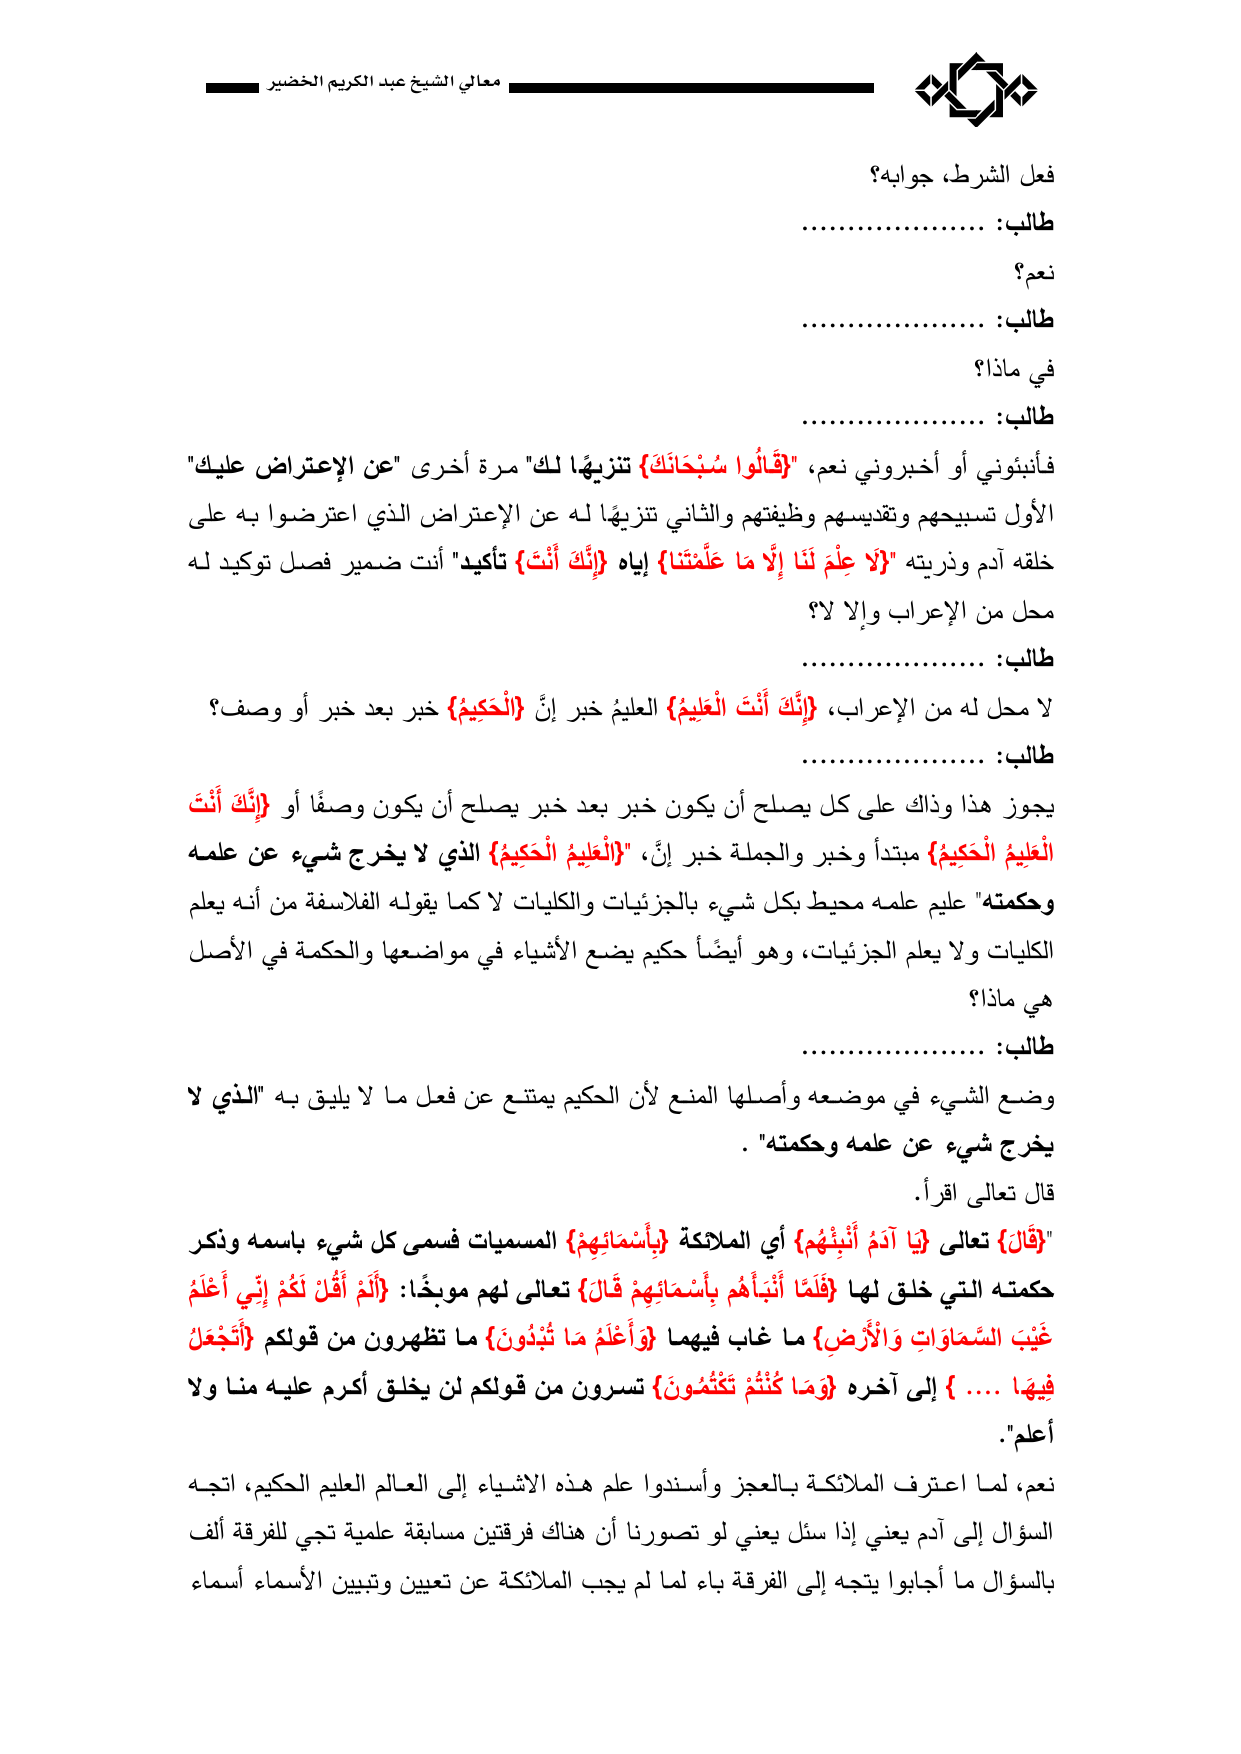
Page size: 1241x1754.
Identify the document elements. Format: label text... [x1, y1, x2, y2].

text "{قَالَ} تعالى {يَا آدَمُ أَنْبِئْهُم} أي الملائكة {بِأَسْمَائِهِمْ} المسميات فسمى كل شيء باسمه وذكر حكمته التي خلق لها {فَلَمَّا أَنْبَأَهُم بِأَسْمَائِهِمْ قَالَ} تعالى لهم موبخًا: {أَلَمْ أَقُلْ لَكُمْ إِنِّي أَعْلَمُ غَيْبَ السَّمَاوَاتِ وَالْأَرْضِ} ما غاب فيهما {وَأَعْلَمُ مَا تُبْدُونَ} ما تظهرون من قولكم {أَتَجْعَلُ فِيهَا .... } إلى آخره {وَمَا كُنْتُمْ تَكْتُمُونَ} تسرون من قولكم لن يخلق أكرم عليه منا ولا أعلم". [187, 1216, 1053, 1459]
text في ماذا؟ [187, 344, 1053, 392]
text طالب: .................... [187, 295, 1053, 344]
text وضع الشيء في موضعه وأصلها المنع لأن الحكيم يمتنع عن فعل ما لا يليق به "الذي لا يخرج شيء عن علمه وحكمته" . [187, 1071, 1053, 1168]
text طالب: .................... [187, 392, 1053, 441]
text طالب: .................... [187, 1022, 1053, 1071]
text طالب: .................... [187, 634, 1053, 683]
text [187, 1459, 1053, 1604]
text قال تعالى اقرأ. [187, 1168, 1053, 1216]
text طالب: .................... [187, 731, 1053, 780]
text نعم؟ [187, 247, 1053, 295]
text فأنبئوني أو أخبروني نعم، "{قَالُوا سُبْحَانَكَ} تنزيهًا لك" مرة أخرى "عن الإعتراض عليك" الأول تسبيحهم وتقديسهم وظيفتهم والثاني تنزيهًا له عن الإعتراض الذي اعترضوا به على خلقه آدم وذريته "{لَا عِلْمَ لَنَا إِلَّا مَا عَلَّمْتَنا} إياه {إِنَّكَ أَنْتَ} تأكيد" أنت ضمير فصل توكيد له محل من الإعراب وإلا لا؟ [187, 441, 1053, 634]
text لا محل له من الإعراب، {إِنَّكَ أَنْتَ الْعَلِيمُ} العليمُ خبر إنَّ {الْحَكِيمُ} خبر بعد خبر أو وصف؟ [187, 683, 1053, 731]
text طالب: .................... [187, 198, 1053, 247]
text فعل الشرط، جوابه؟ [187, 150, 1053, 198]
text يجوز هذا وذاك على كل يصلح أن يكون خبر بعد خبر يصلح أن يكون وصفًا أو {إِنَّكَ أَنْتَ الْعَلِيمُ الْحَكِيمُ} مبتدأ وخبر والجملة خبر إنَّ، "{الْعَلِيمُ الْحَكِيمُ} الذي لا يخرج شيء عن علمه وحكمته" عليم علمه محيط بكل شيء بالجزئيات والكليات لا كما يقوله الفلاسفة من أنه يعلم الكليات ولا يعلم الجزئيات، وهو أيضًأ حكيم يضع الأشياء في مواضعها والحكمة في الأصل هي ماذا؟ [187, 780, 1053, 1022]
